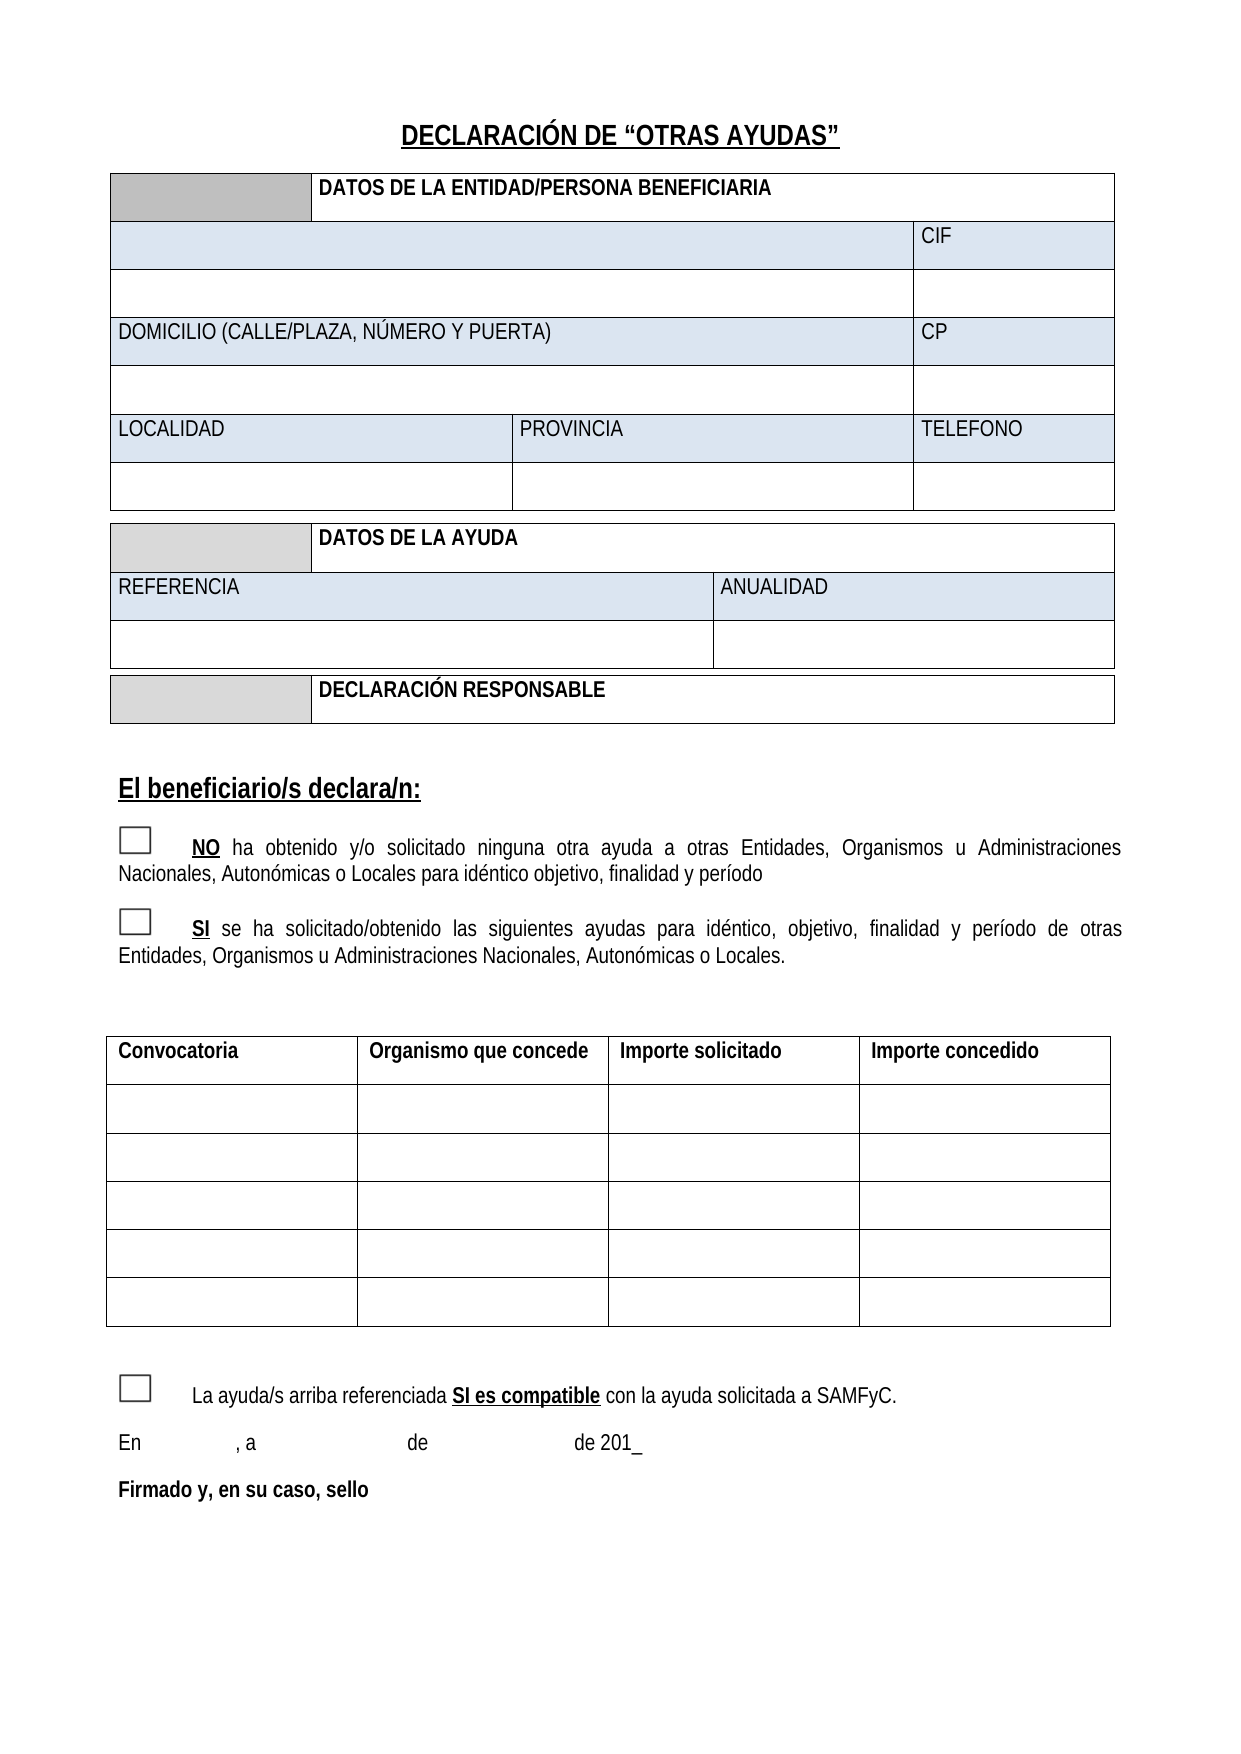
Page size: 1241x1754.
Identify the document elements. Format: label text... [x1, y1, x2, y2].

table_cell [358, 1230, 608, 1277]
table_cell [512, 669, 713, 675]
table_cell [860, 1278, 1110, 1326]
table_cell DATOS DE LA AYUDA [312, 524, 1114, 572]
table_cell [358, 1134, 608, 1181]
table_cell [609, 1230, 859, 1277]
table_cell DOMICILIO (CALLE/PLAZA, NÚMERO Y PUERTA) [111, 318, 913, 365]
table_cell TELEFONO [914, 415, 1114, 462]
table_cell CIF [914, 222, 1114, 269]
table_cell [609, 1278, 859, 1326]
table_cell PROVINCIA [513, 415, 913, 462]
table_cell [914, 511, 1115, 517]
picture [118, 1373, 153, 1404]
table_cell [914, 517, 1115, 523]
table_cell [358, 1182, 608, 1229]
text El beneficiario/s declara/n: [118, 771, 1122, 804]
table_cell [914, 463, 1114, 510]
picture [118, 907, 153, 937]
table_header Convocatoria [107, 1037, 357, 1084]
table_cell [311, 669, 512, 675]
table_cell [512, 511, 914, 517]
table_cell [860, 1230, 1110, 1277]
table_cell [713, 517, 914, 523]
table_cell [860, 1182, 1110, 1229]
table_cell CP [914, 318, 1114, 365]
table_cell [111, 270, 913, 317]
table_cell [860, 1134, 1110, 1181]
text NO ha obtenido y/o solicitado ninguna otra ayuda a otras Entidades, Organismos u Administraciones Nacionales, Autonómicas o Locales para idéntico objetivo, finalidad y período [118, 825, 1122, 886]
table_cell [914, 270, 1114, 317]
table_cell ANUALIDAD [714, 573, 1114, 620]
text La ayuda/s arriba referenciada SI es compatible con la ayuda solicitada a SAMFyC. [118, 1374, 1122, 1408]
table_cell [609, 1085, 859, 1133]
table_header Importe solicitado [609, 1037, 859, 1084]
table_cell [713, 669, 914, 675]
picture [118, 825, 153, 856]
table_cell REFERENCIA [111, 573, 713, 620]
table_cell [111, 463, 512, 510]
table_header DATOS DE LA ENTIDAD/PERSONA BENEFICIARIA [312, 174, 1114, 221]
table_header Importe concedido [860, 1037, 1110, 1084]
table_header Organismo que concede [358, 1037, 608, 1084]
table_cell [513, 463, 913, 510]
table_cell [107, 1134, 357, 1181]
table_cell [714, 621, 1114, 668]
table_cell [111, 524, 311, 572]
table_cell [512, 517, 713, 523]
table_cell [111, 669, 311, 675]
table_cell [111, 511, 512, 517]
text DECLARACIÓN DE “OTRAS AYUDAS” [118, 118, 1122, 152]
text En , a de de 201_ [118, 1429, 1122, 1456]
table_cell [111, 222, 913, 269]
table_cell [107, 1085, 357, 1133]
table_cell [311, 517, 512, 523]
table_cell [107, 1182, 357, 1229]
table_cell [111, 621, 713, 668]
table_cell [914, 669, 1115, 675]
table_cell [914, 366, 1114, 413]
table_cell [111, 517, 311, 523]
table_cell [111, 366, 913, 413]
table_cell [107, 1278, 357, 1326]
table_cell [107, 1230, 357, 1277]
table_cell [111, 676, 311, 723]
table_cell [609, 1134, 859, 1181]
table_cell [358, 1085, 608, 1133]
text SI se ha solicitado/obtenido las siguientes ayudas para idéntico, objetivo, finalidad y período de otras Entidades, Organismos u Administraciones Nacionales, Autonómicas o Locales. [118, 907, 1122, 968]
table_cell [860, 1085, 1110, 1133]
text Firmado y, en su caso, sello [118, 1476, 1122, 1503]
table_cell LOCALIDAD [111, 415, 512, 462]
table_cell DECLARACIÓN RESPONSABLE [312, 676, 1114, 723]
table_cell [358, 1278, 608, 1326]
table_header [111, 174, 311, 221]
table_cell [609, 1182, 859, 1229]
